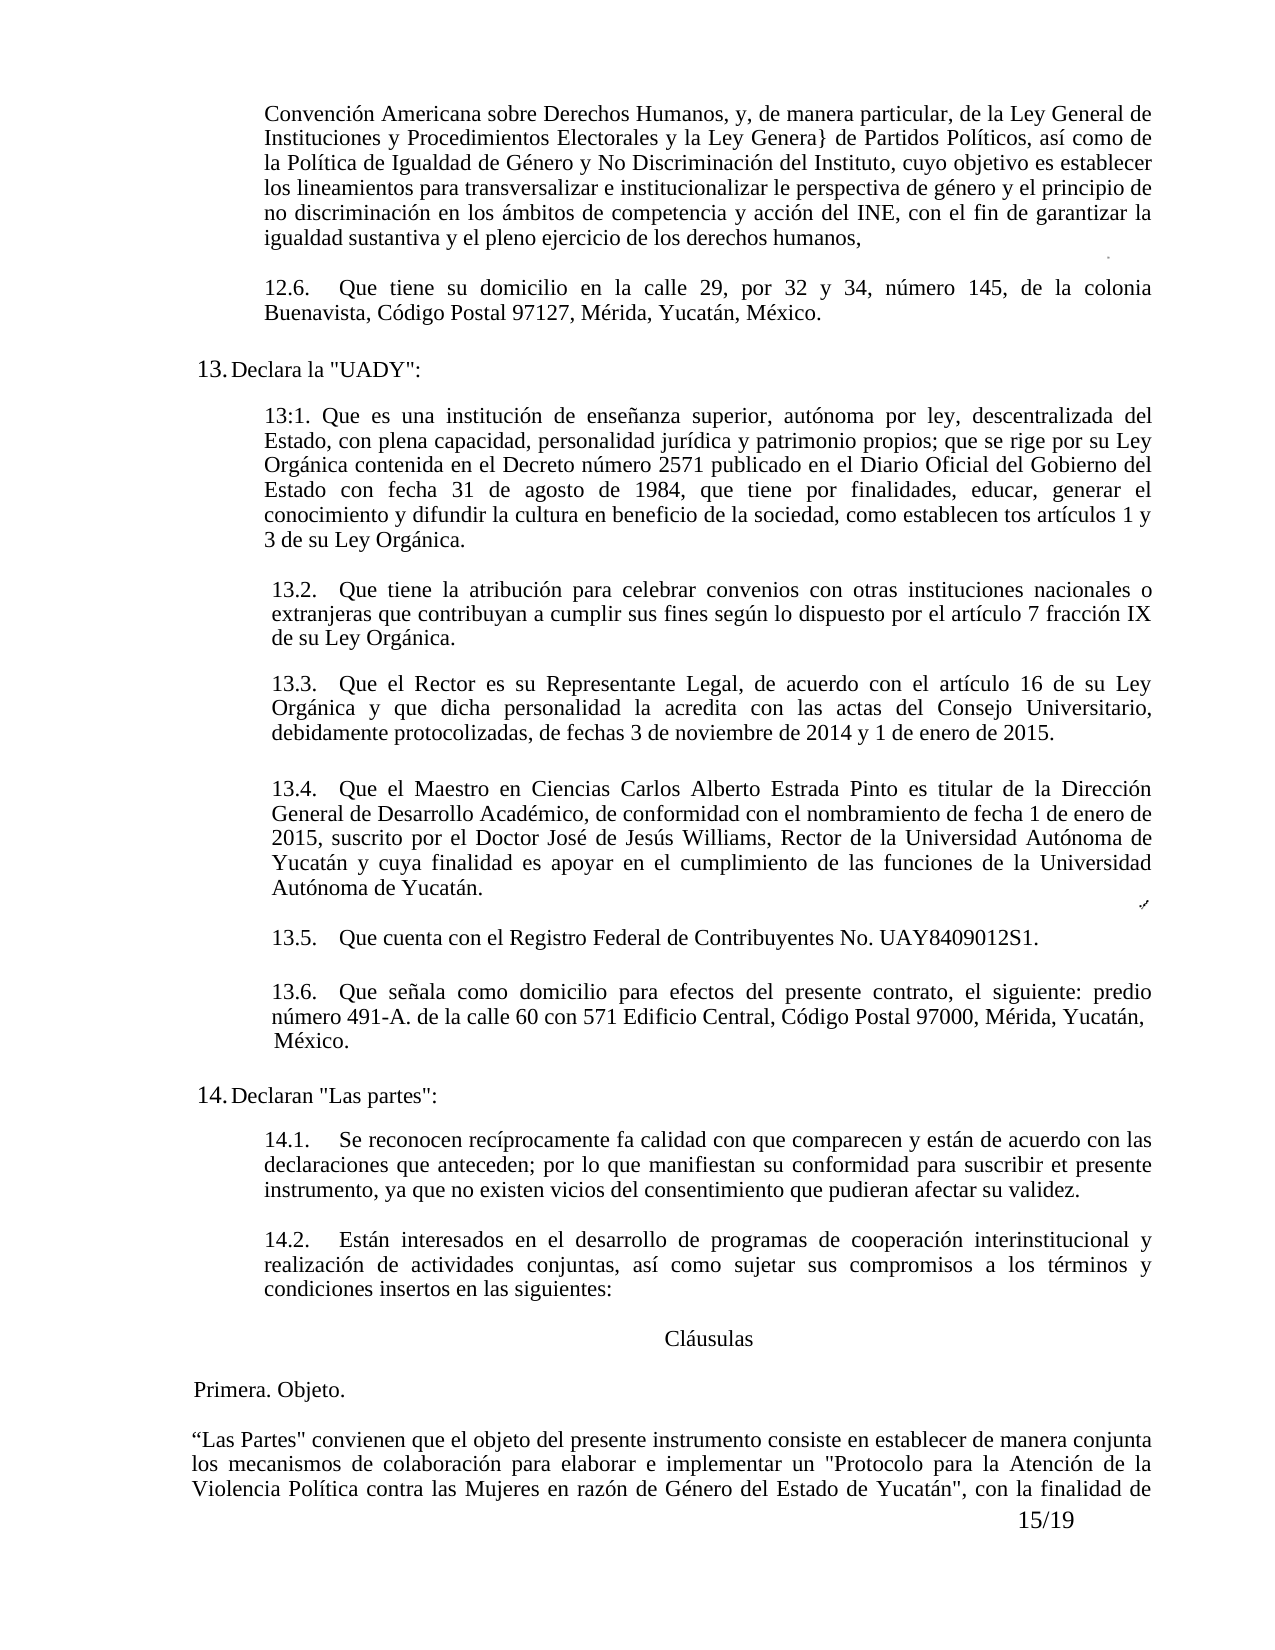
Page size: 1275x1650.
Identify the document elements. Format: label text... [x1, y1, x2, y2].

list Se reconocen recíprocamente fa calidad con que comparecen y están de acuerdo con las declaraciones que anteceden; por lo que manifiestan su conformidad para suscribir et presente instrumento, ya que no existen vicios del consentimiento que pudieran afectar su validez. [264, 1128, 1154, 1202]
list Que el Rector es su Representante Legal, de acuerdo con el artículo 16 de su Ley Orgánica y que dicha personalidad la acredita con las actas del Consejo Universitario, debidamente protocolizadas, de fechas 3 de noviembre de 2014 y 1 de enero de 2015. [271, 671, 1154, 746]
text Cláusulas [264, 1327, 1154, 1352]
list Que el Maestro en Ciencias Carlos Alberto Estrada Pinto es titular de la Dirección General de Desarrollo Académico, de conformidad con el nombramiento de fecha 1 de enero de 2015, suscrito por el Doctor José de Jesús Williams, Rector de la Universidad Autónoma de Yucatán y cuya finalidad es apoyar en el cumplimiento de las funciones de la Universidad Autónoma de Yucatán. [271, 777, 1154, 900]
list Que señala como domicilio para efectos del presente contrato, el siguiente: predio número 491-A. de la calle 60 con 571 Edificio Central, Código Postal 97000, Mérida, Yucatán, [271, 980, 1154, 1029]
text México. [274, 1029, 1154, 1053]
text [191, 1427, 1154, 1502]
list Declaran "Las partes": [197, 1081, 1154, 1108]
text Primera. Objeto. [193, 1377, 1154, 1402]
list Que cuenta con el Registro Federal de Contribuyentes No. UAY8409012S1. [271, 926, 1154, 951]
list Que tiene su domicilio en la calle 29, por 32 y 34, número 145, de la colonia Buenavista, Código Postal 97127, Mérida, Yucatán, México. [264, 275, 1154, 325]
list Están interesados en el desarrollo de programas de cooperación interinstitucional y realización de actividades conjuntas, así como sujetar sus compromisos a los términos y condiciones insertos en las siguientes: [264, 1227, 1154, 1302]
list Que tiene la atribución para celebrar convenios con otras instituciones nacionales o extranjeras que contribuyan a cumplir sus fines según lo dispuesto por el artículo 7 fracción IX de su Ley Orgánica. [271, 578, 1154, 650]
text Convención Americana sobre Derechos Humanos, y, de manera particular, de la Ley General de Instituciones y Procedimientos Electorales y la Ley Genera} de Partidos Políticos, así como de la Política de Igualdad de Género y No Discriminación del Instituto, cuyo objetivo es establecer los lineamientos para transversalizar e institucionalizar le perspectiva de género y el principio de no discriminación en los ámbitos de competencia y acción del INE, con el fin de garantizar la igualdad sustantiva y el pleno ejercicio de los derechos humanos, [264, 101, 1154, 250]
picture [1139, 900, 1149, 910]
text 13:1. Que es una institución de enseñanza superior, autónoma por ley, descentralizada del Estado, con plena capacidad, personalidad jurídica y patrimonio propios; que se rige por su Ley Orgánica contenida en el Decreto número 2571 publicado en el Diario Oficial del Gobierno del Estado con fecha 31 de agosto de 1984, que tiene por finalidades, educar, generar el conocimiento y difundir la cultura en beneficio de la sociedad, como establecen tos artículos 1 y 3 de su Ley Orgánica. [264, 404, 1154, 552]
list Declara la "UADY": [197, 354, 1154, 382]
